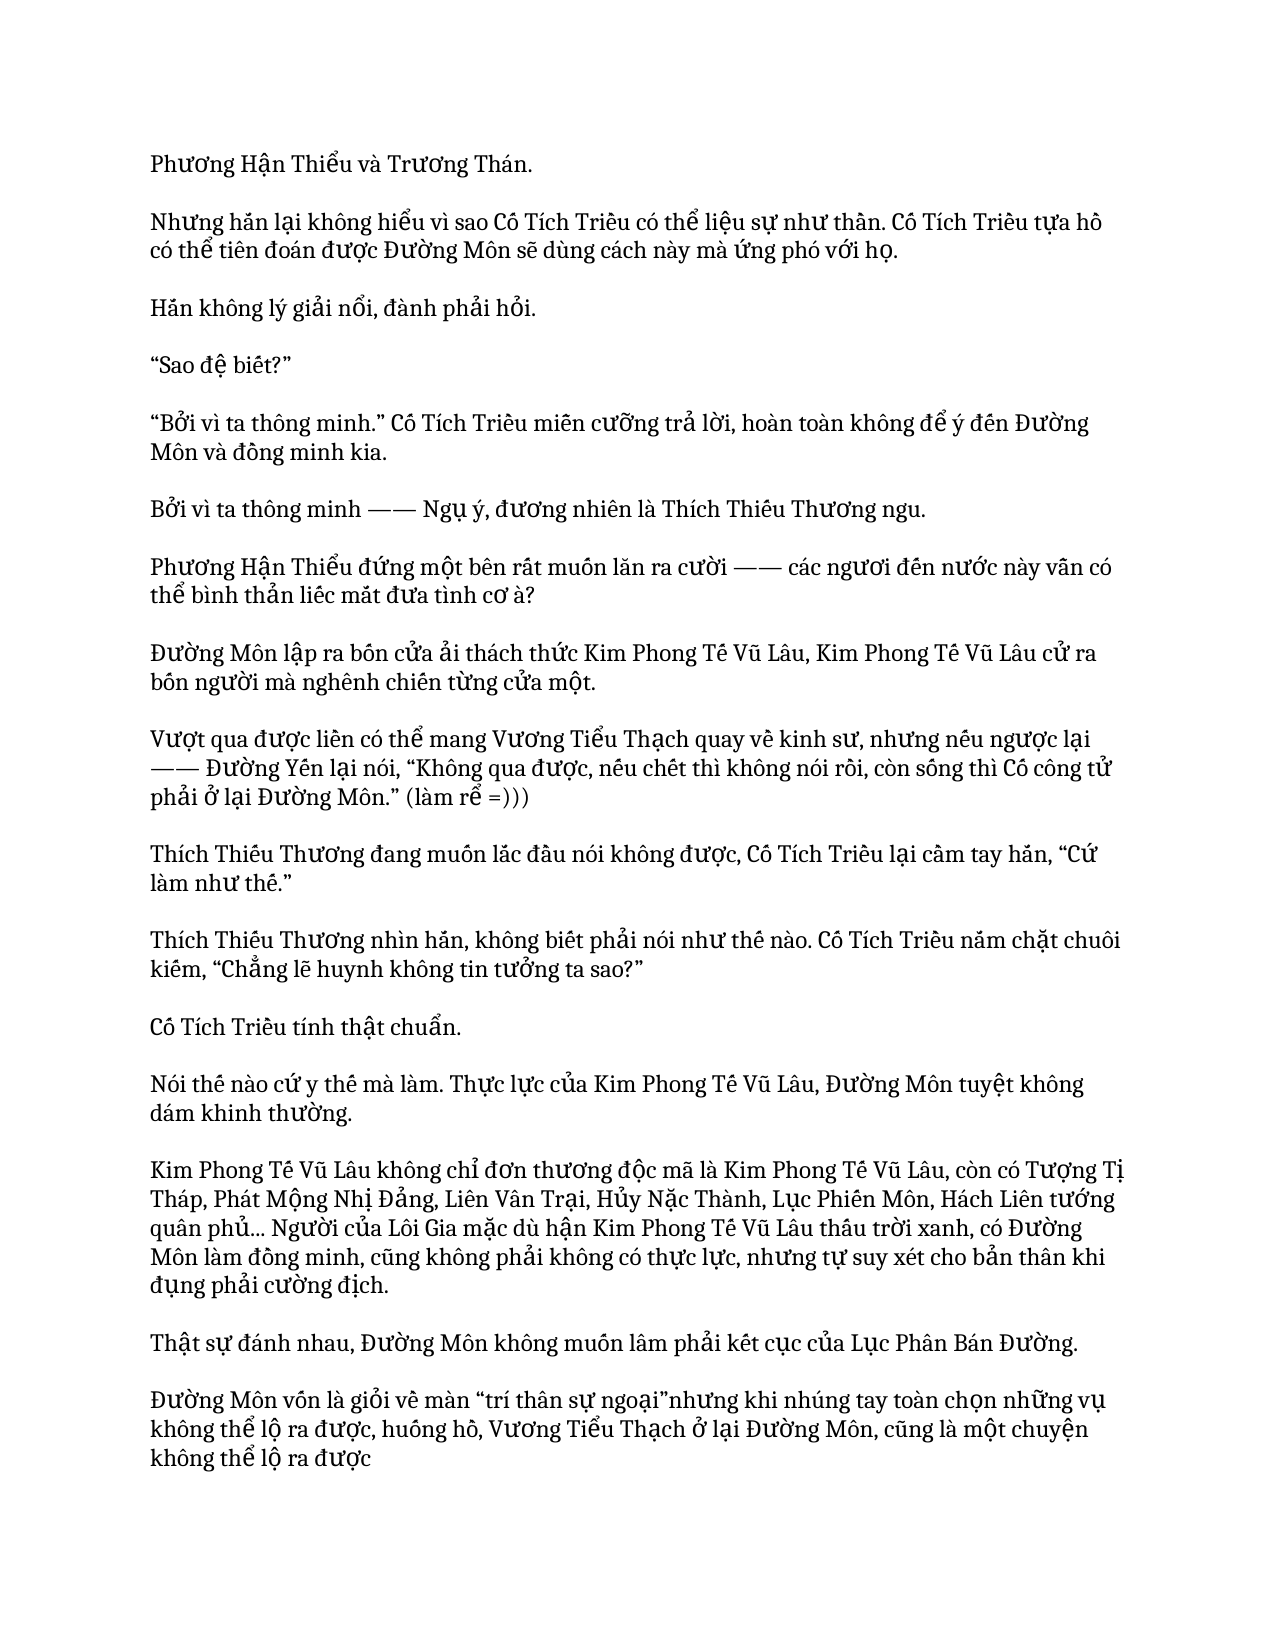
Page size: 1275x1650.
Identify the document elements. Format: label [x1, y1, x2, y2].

text [150, 150, 1125, 1472]
